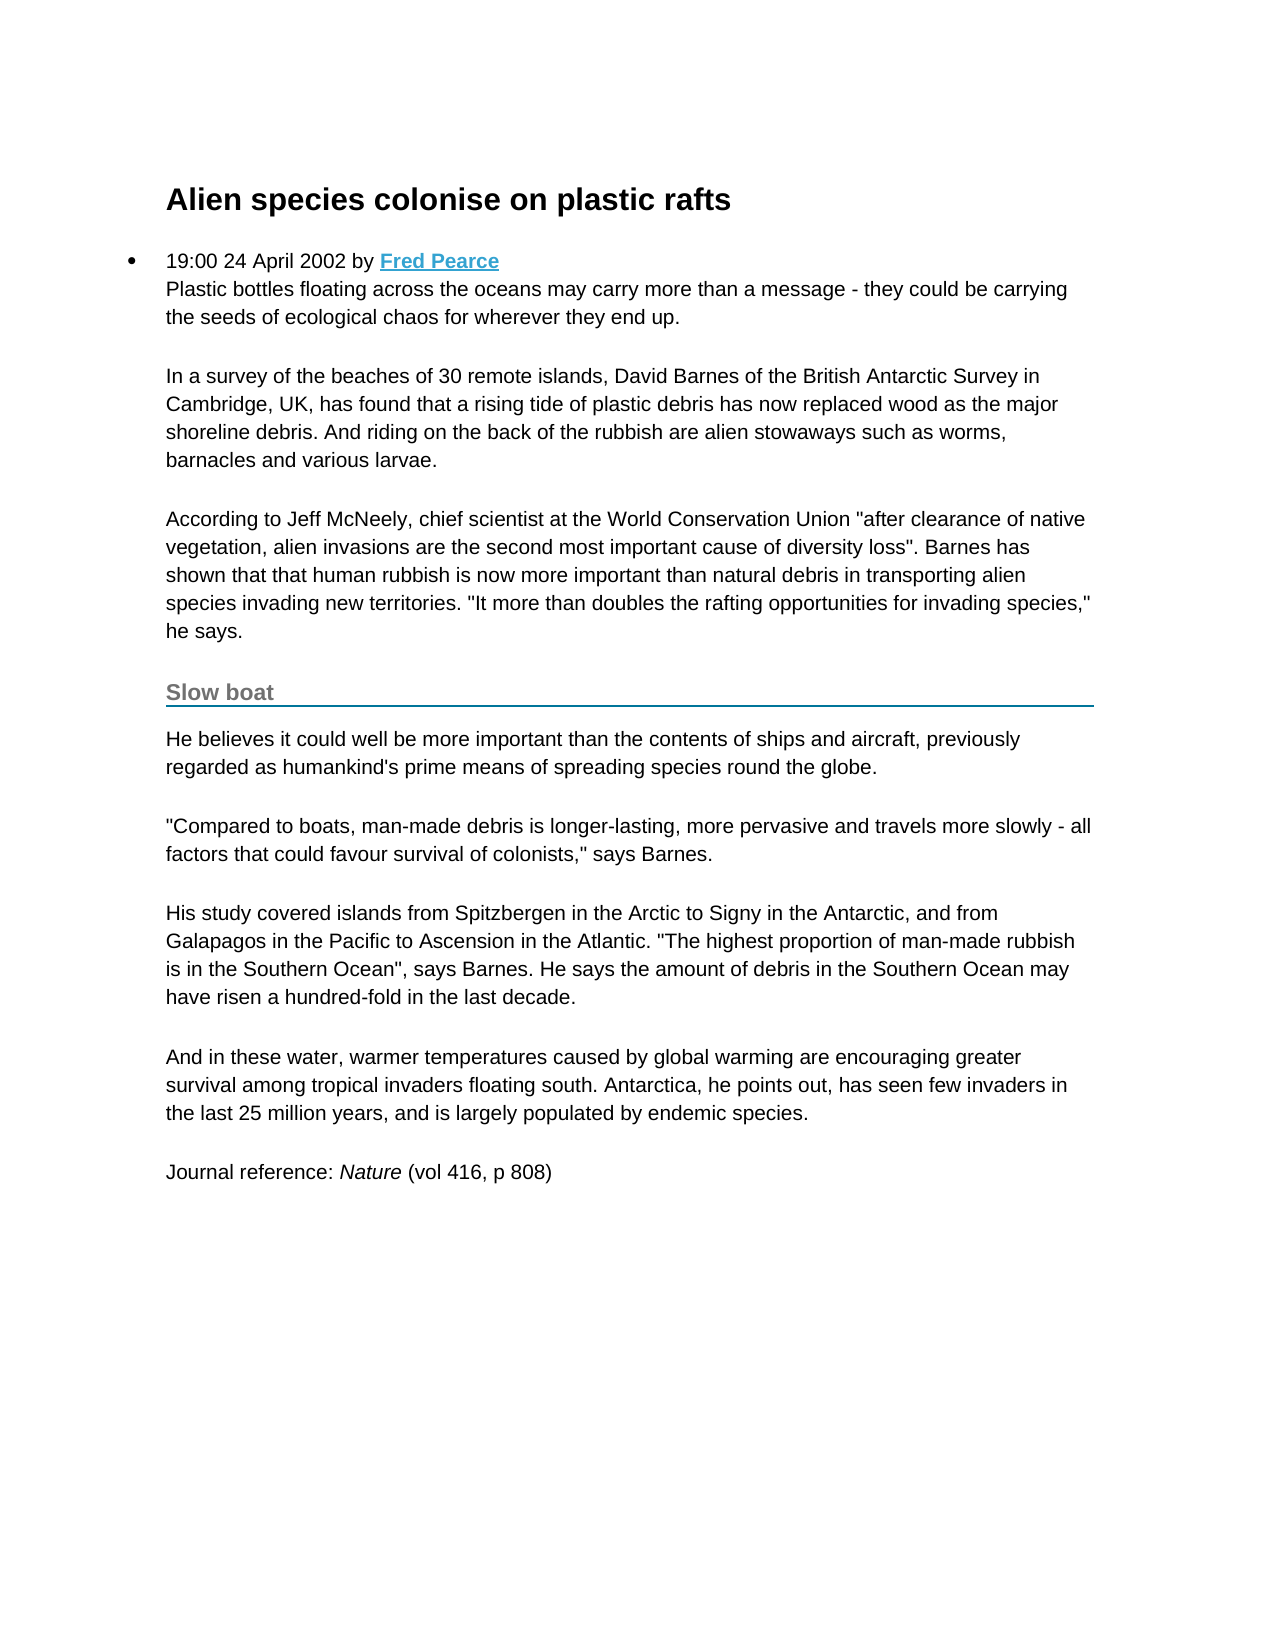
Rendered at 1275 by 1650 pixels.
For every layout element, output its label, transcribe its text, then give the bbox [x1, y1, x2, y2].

text He believes it could well be more important than the contents of ships and aircraft, previously regarded as humankind's prime means of spreading species round the globe. [166, 722, 1094, 778]
text "Compared to boats, man-made debris is longer-lasting, more pervasive and travels more slowly - all factors that could favour survival of colonists," says Barnes. [166, 810, 1094, 866]
text And in these water, warmer temperatures caused by global warming are encouraging greater survival among tropical invaders floating south. Antarctica, he points out, has seen few invaders in the last 25 million years, and is largely populated by endemic species. [166, 1040, 1094, 1124]
list 19:00 24 April 2002 by Fred Pearce [128, 248, 1125, 272]
text His study covered islands from Spitzbergen in the Arctic to Signy in the Antarctic, and from Galapagos in the Pacific to Ascension in the Atlantic. "The highest proportion of man-made rubbish is in the Southern Ocean", says Barnes. He says the amount of debris in the Southern Ocean may have risen a hundred-fold in the last decade. [166, 897, 1094, 1009]
text According to Jeff McNeely, chief scientist at the World Conservation Union "after clearance of native vegetation, alien invasions are the second most important cause of diversity loss". Barnes has shown that that human rubbish is now more important than natural debris in transporting alien species invading new territories. "It more than doubles the rafting opportunities for invading species," he says. [166, 503, 1094, 643]
text Plastic bottles floating across the oceans may carry more than a message - they could be carrying the seeds of ecological chaos for wherever they end up. [166, 272, 1094, 328]
text In a survey of the beaches of 30 remote islands, David Barnes of the British Antarctic Survey in Cambridge, UK, has found that a rising tide of plastic debris has now replaced wood as the major shoreline debris. And riding on the back of the rubbish are alien stowaways such as worms, barnacles and various larvae. [166, 360, 1094, 472]
subtitle Alien species colonise on plastic rafts [166, 181, 1125, 217]
subtitle Slow boat [166, 674, 1094, 705]
text Journal reference: Nature (vol 416, p 808) [166, 1156, 1094, 1184]
